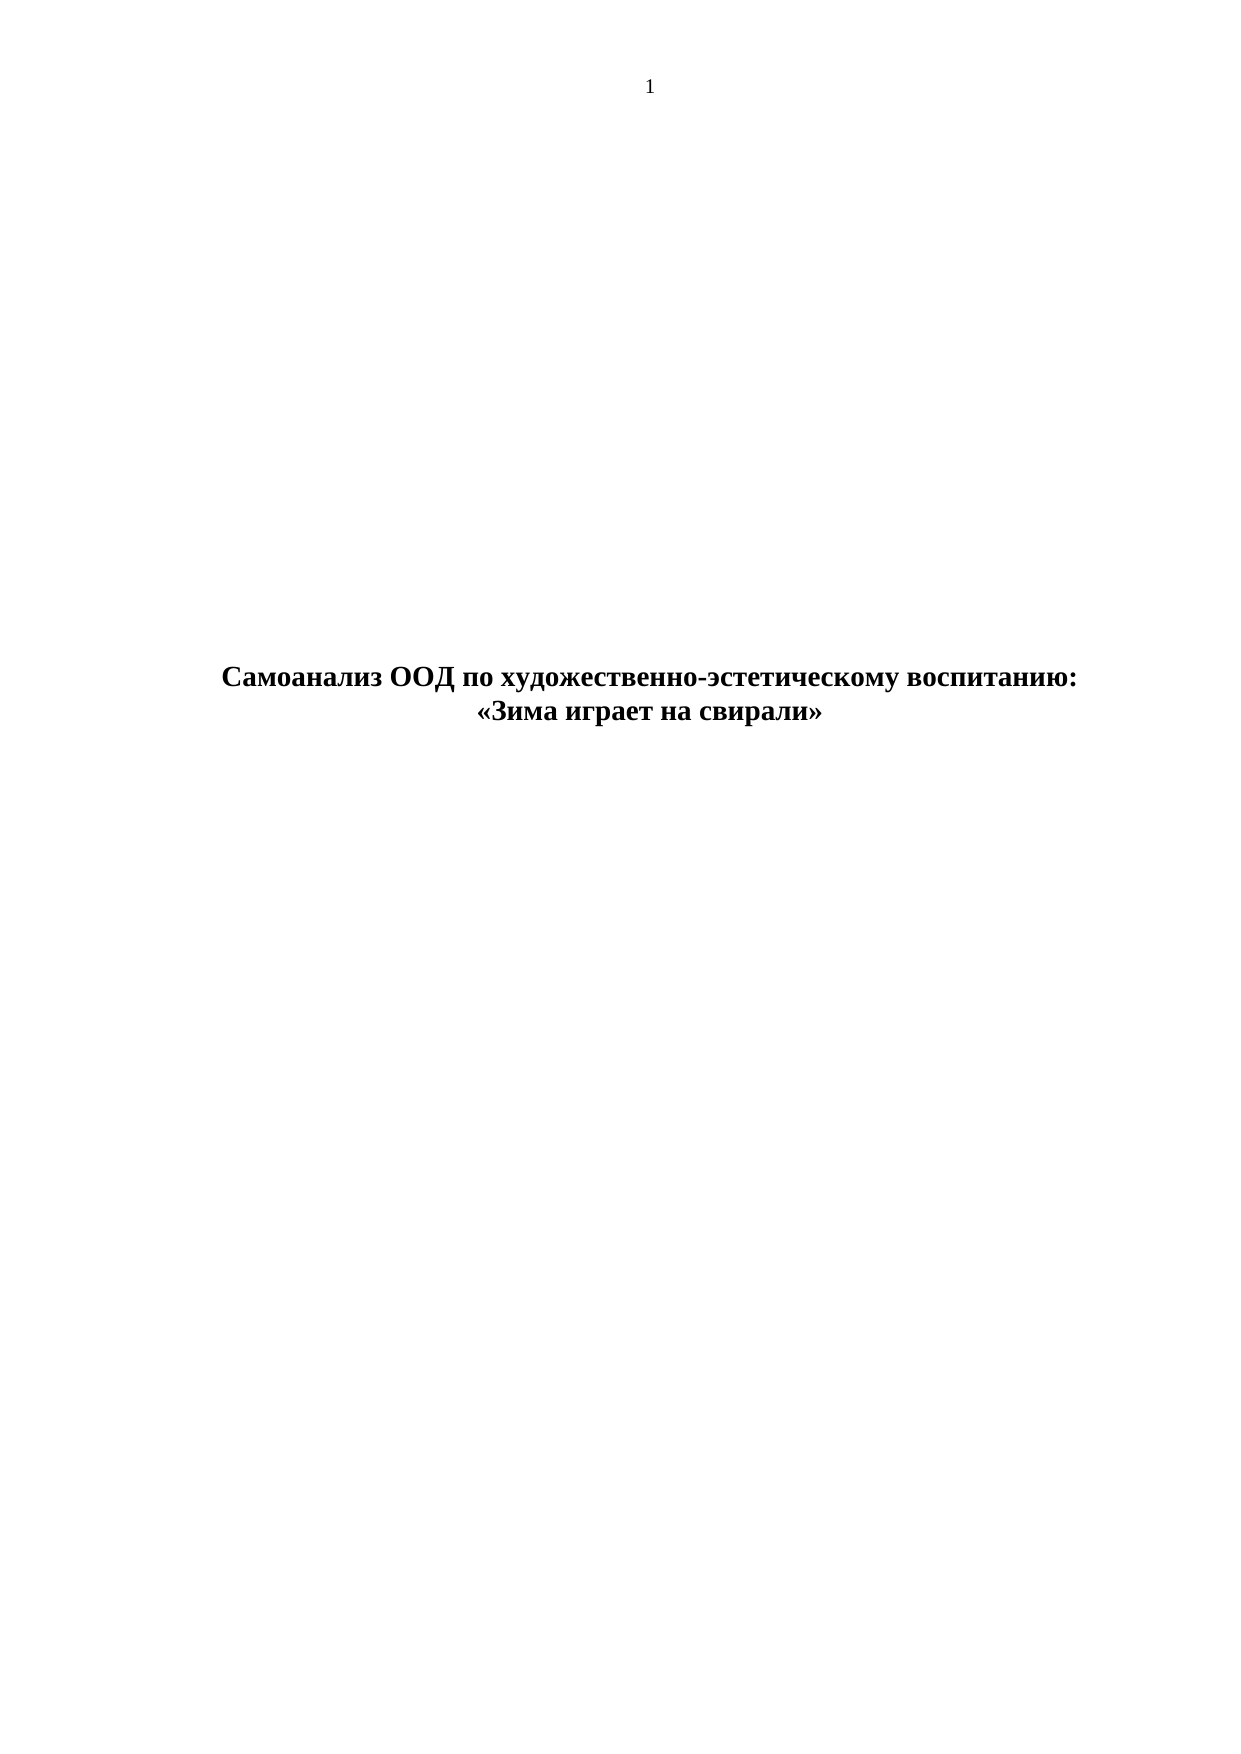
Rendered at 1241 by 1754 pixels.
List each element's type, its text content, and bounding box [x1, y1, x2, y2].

text «Зима играет на свирали» [118, 693, 1181, 727]
text Самоанализ ООД по художественно-эстетическому воспитанию: [118, 659, 1181, 693]
